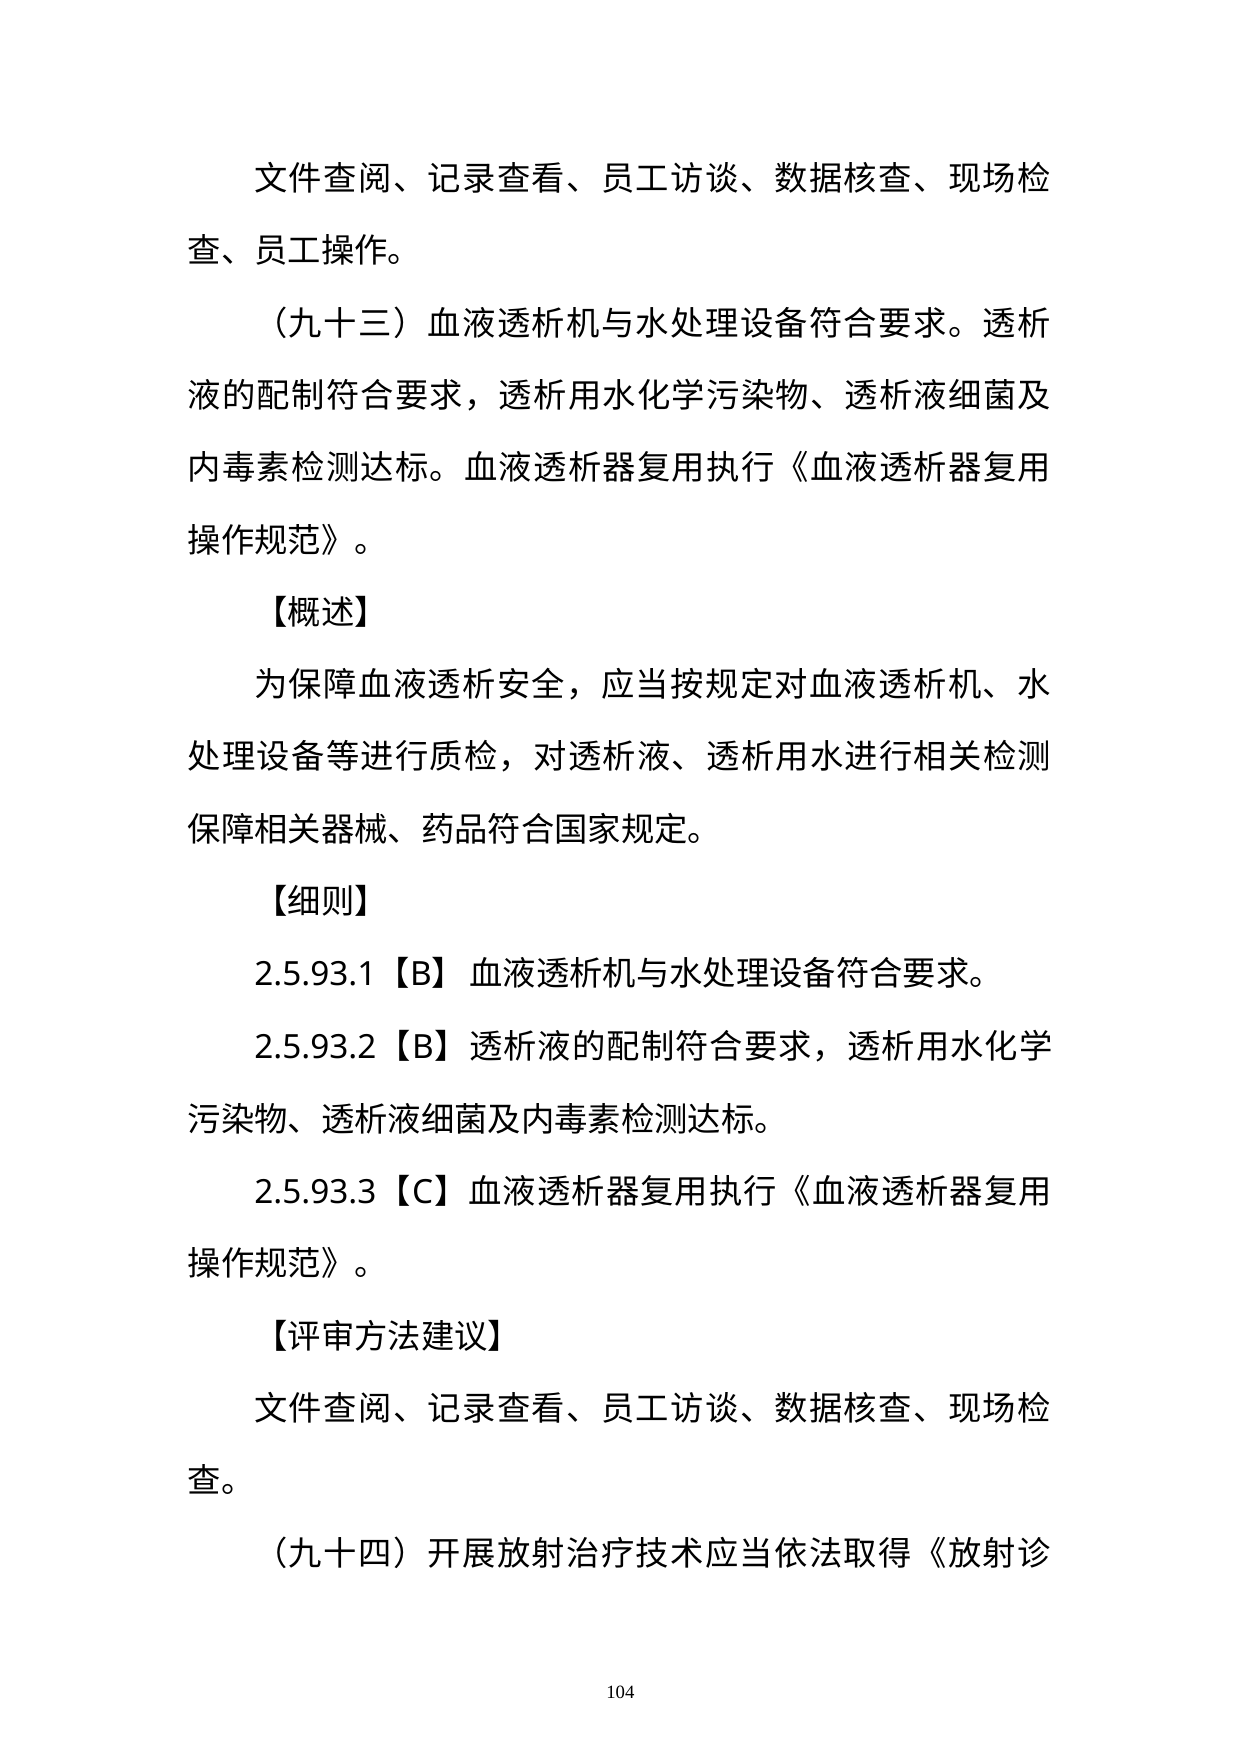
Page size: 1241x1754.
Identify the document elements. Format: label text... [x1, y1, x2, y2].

text 2.5.93.2【B】透析液的配制符合要求，透析用水化学污染物、透析液细菌及内毒素检测达标。 [187, 1020, 1053, 1141]
text （九十三）血液透析机与水处理设备符合要求。透析液的配制符合要求，透析用水化学污染物、透析液细菌及内毒素检测达标。血液透析器复用执行《血液透析器复用操作规范》。 [187, 297, 1053, 562]
text 为保障血液透析安全，应当按规定对血液透析机、水处理设备等进行质检，对透析液、透析用水进行相关检测，保障相关器械、药品符合国家规定。 [187, 658, 1053, 851]
text 【细则】 [187, 875, 1053, 923]
text 2.5.93.1【B】 血液透析机与水处理设备符合要求。 [187, 947, 1053, 996]
text 文件查阅、记录查看、员工访谈、数据核查、现场检查、员工操作。 [187, 152, 1053, 272]
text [187, 1526, 1053, 1574]
text 【概述】 [187, 586, 1053, 634]
text 2.5.93.3【C】血液透析器复用执行《血液透析器复用操作规范》。 [187, 1164, 1053, 1285]
text 【评审方法建议】 [187, 1309, 1053, 1358]
text 文件查阅、记录查看、员工访谈、数据核查、现场检查。 [187, 1382, 1053, 1502]
